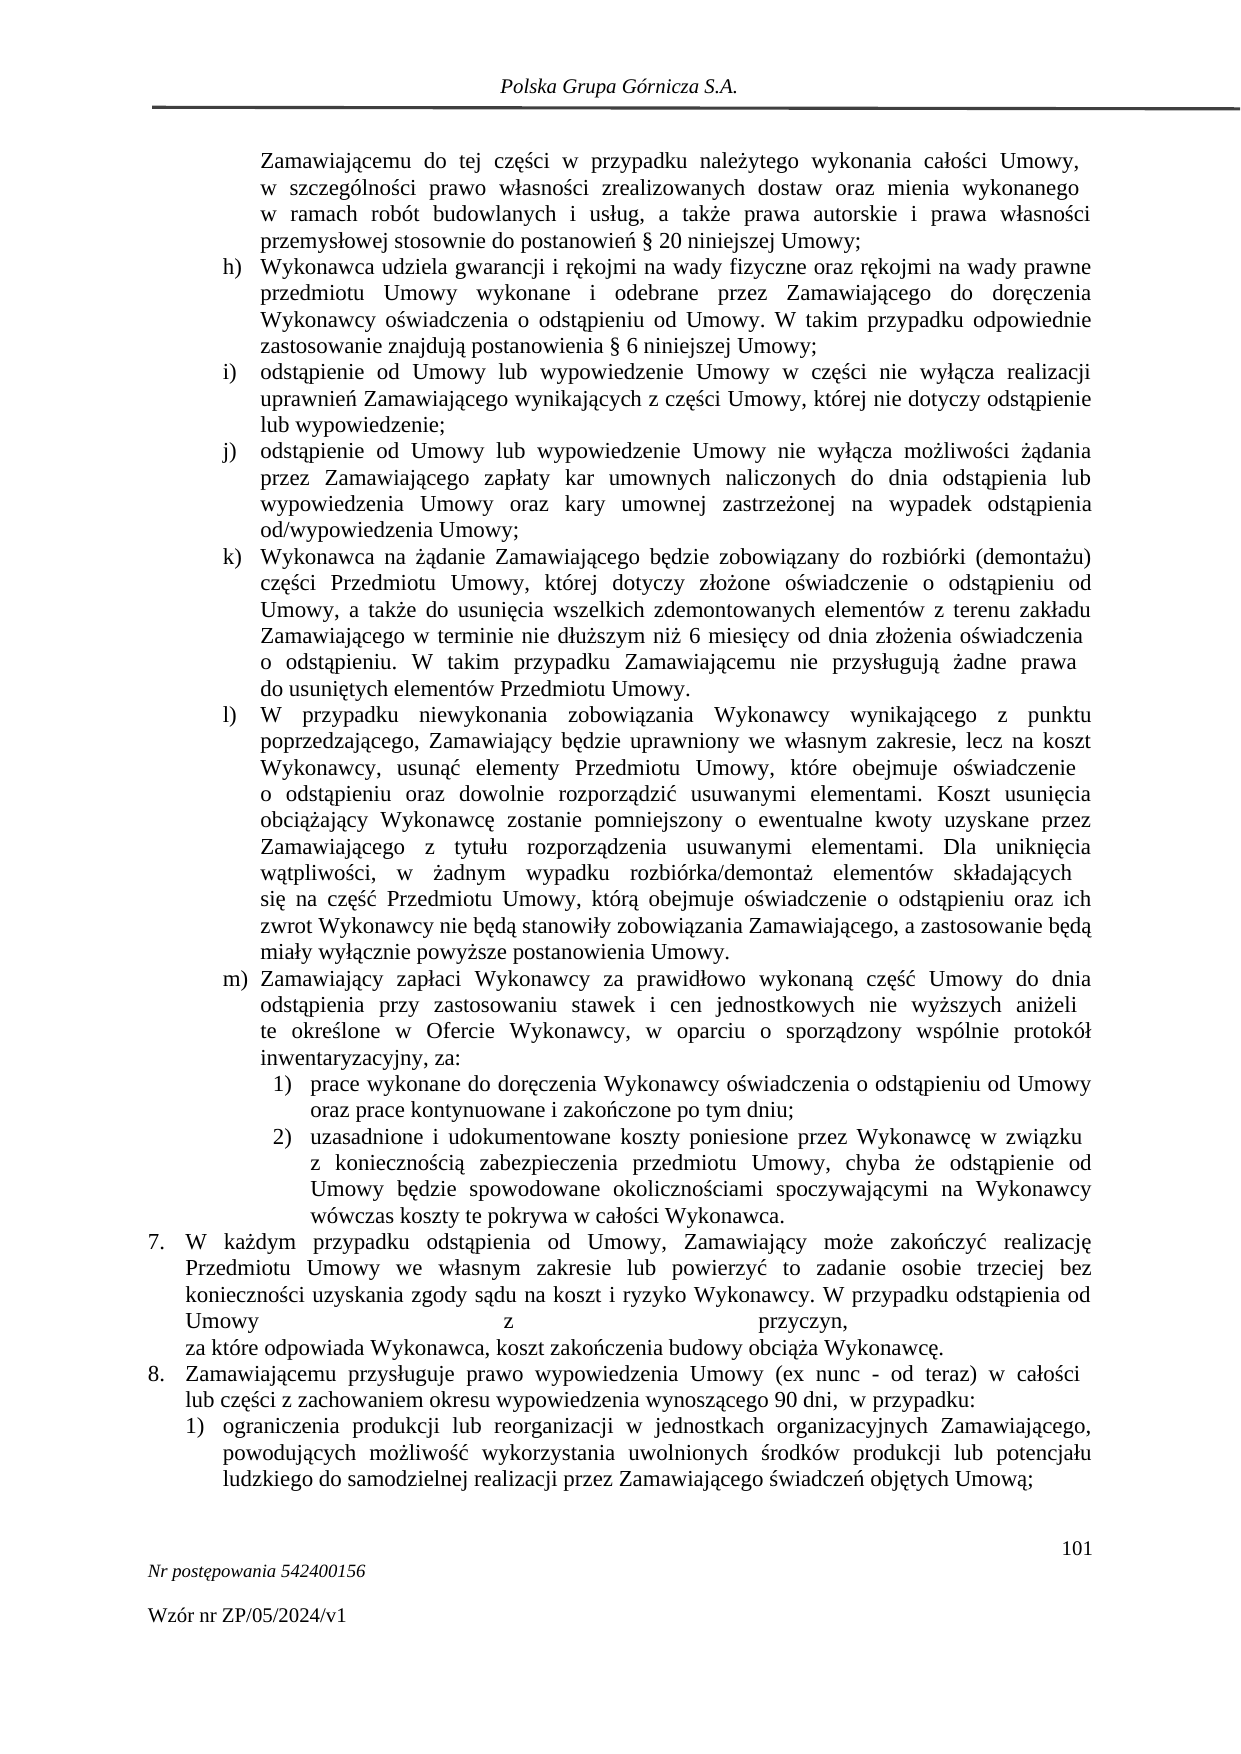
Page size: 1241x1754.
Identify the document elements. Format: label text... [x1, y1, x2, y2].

list odstąpienie od Umowy lub wypowiedzenie Umowy nie wyłącza możliwości żądania przez Zamawiającego zapłaty kar umownych naliczonych do dnia odstąpienia lub wypowiedzenia Umowy oraz kary umownej zastrzeżonej na wypadek odstąpienia od/wypowiedzenia Umowy; [223, 437, 1093, 543]
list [223, 148, 1093, 253]
list Zamawiający zapłaci Wykonawcy za prawidłowo wykonaną część Umowy do dnia odstąpienia przy zastosowaniu stawek i cen jednostkowych nie wyższych aniżeli te określone w Ofercie Wykonawcy, w oparciu o sporządzony wspólnie protokół inwentaryzacyjny, za: [223, 964, 1093, 1070]
list uzasadnione i udokumentowane koszty poniesione przez Wykonawcę w związku z koniecznością zabezpieczenia przedmiotu Umowy, chyba że odstąpienie od Umowy będzie spowodowane okolicznościami spoczywającymi na Wykonawcy wówczas koszty te pokrywa w całości Wykonawca. [273, 1123, 1093, 1228]
list ograniczenia produkcji lub reorganizacji w jednostkach organizacyjnych Zamawiającego, powodujących możliwość wykorzystania uwolnionych środków produkcji lub potencjału ludzkiego do samodzielnej realizacji przez Zamawiającego świadczeń objętych Umową; [185, 1413, 1093, 1492]
list W przypadku niewykonania zobowiązania Wykonawcy wynikającego z punktu poprzedzającego, Zamawiający będzie uprawniony we własnym zakresie, lecz na koszt Wykonawcy, usunąć elementy Przedmiotu Umowy, które obejmuje oświadczenie o odstąpieniu oraz dowolnie rozporządzić usuwanymi elementami. Koszt usunięcia obciążający Wykonawcę zostanie pomniejszony o ewentualne kwoty uzyskane przez Zamawiającego z tytułu rozporządzenia usuwanymi elementami. Dla uniknięcia wątpliwości, w żadnym wypadku rozbiórka/demontaż elementów składających się na część Przedmiotu Umowy, którą obejmuje oświadczenie o odstąpieniu oraz ich zwrot Wykonawcy nie będą stanowiły zobowiązania Zamawiającego, a zastosowanie będą miały wyłącznie powyższe postanowienia Umowy. [223, 701, 1093, 964]
list W każdym przypadku odstąpienia od Umowy, Zamawiający może zakończyć realizację Przedmiotu Umowy we własnym zakresie lub powierzyć to zadanie osobie trzeciej bez konieczności uzyskania zgody sądu na koszt i ryzyko Wykonawcy. W przypadku odstąpienia od Umowy z przyczyn, za które odpowiada Wykonawca, koszt zakończenia budowy obciąża Wykonawcę. [148, 1228, 1093, 1360]
list Zamawiającemu przysługuje prawo wypowiedzenia Umowy (ex nunc - od teraz) w całości lub części z zachowaniem okresu wypowiedzenia wynoszącego 90 dni, w przypadku: [148, 1360, 1093, 1413]
list prace wykonane do doręczenia Wykonawcy oświadczenia o odstąpieniu od Umowy oraz prace kontynuowane i zakończone po tym dniu; [273, 1070, 1093, 1123]
list odstąpienie od Umowy lub wypowiedzenie Umowy w części nie wyłącza realizacji uprawnień Zamawiającego wynikających z części Umowy, której nie dotyczy odstąpienie lub wypowiedzenie; [223, 358, 1093, 437]
list Wykonawca udziela gwarancji i rękojmi na wady fizyczne oraz rękojmi na wady prawne przedmiotu Umowy wykonane i odebrane przez Zamawiającego do doręczenia Wykonawcy oświadczenia o odstąpieniu od Umowy. W takim przypadku odpowiednie zastosowanie znajdują postanowienia § 6 niniejszej Umowy; [223, 253, 1093, 358]
list Wykonawca na żądanie Zamawiającego będzie zobowiązany do rozbiórki (demontażu) części Przedmiotu Umowy, której dotyczy złożone oświadczenie o odstąpieniu od Umowy, a także do usunięcia wszelkich zdemontowanych elementów z terenu zakładu Zamawiającego w terminie nie dłuższym niż 6 miesięcy od dnia złożenia oświadczenia o odstąpieniu. W takim przypadku Zamawiającemu nie przysługują żadne prawa do usuniętych elementów Przedmiotu Umowy. [223, 543, 1093, 701]
